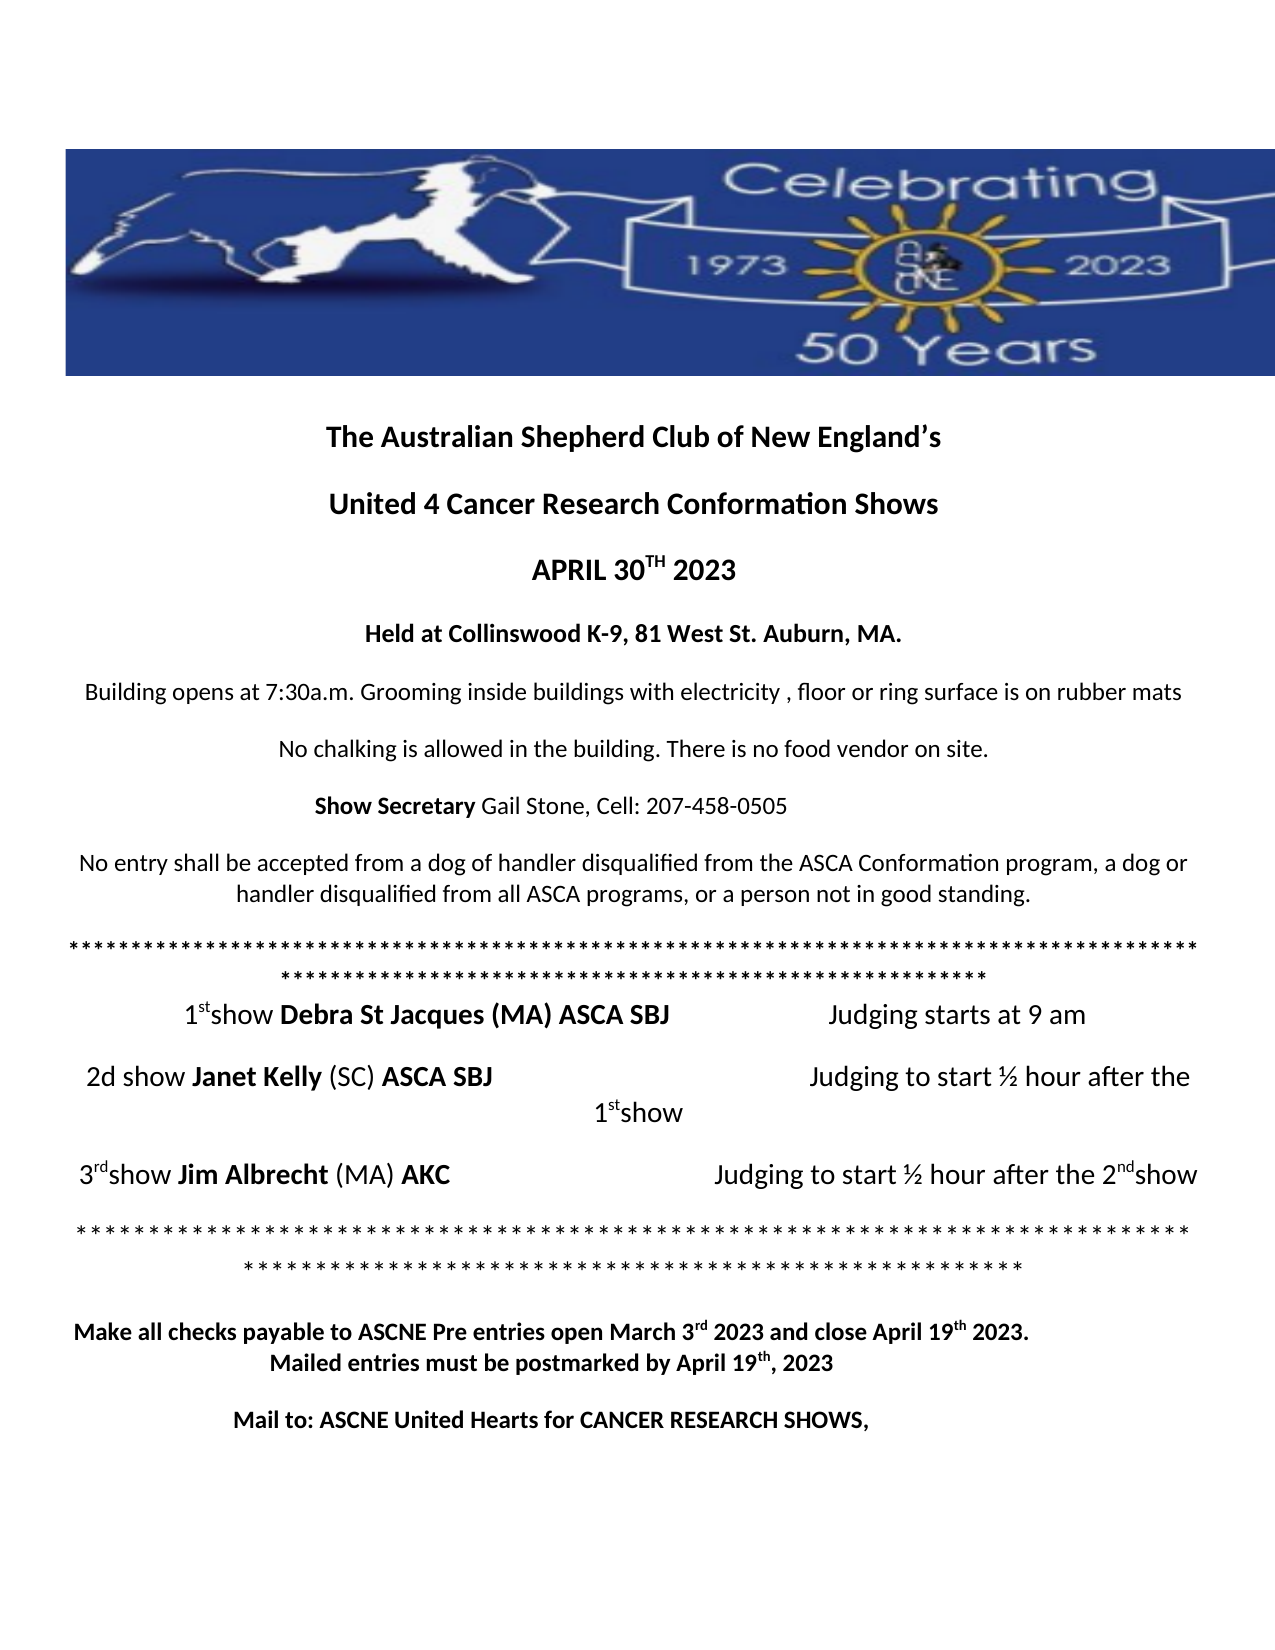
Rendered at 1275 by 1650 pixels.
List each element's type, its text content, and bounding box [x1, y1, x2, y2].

picture [65, 149, 1275, 376]
text The Australian Shepherd Club of New England’s [66, 417, 1202, 456]
text *********************************************************************************************************************************** [67, 1218, 1200, 1290]
text Held at Collinswood K-9, 81 West St. Auburn, MA. [66, 617, 1202, 648]
text 2d show Janet Kelly (SC) ASCA SBJ Judging to start ½ hour after the 1stshow [67, 1058, 1209, 1129]
text Show Secretary Gail Stone, Cell: 207-458-0505 [67, 790, 1036, 821]
text APRIL 30TH 2023 [66, 550, 1202, 588]
text No entry shall be accepted from a dog of handler disqualified from the ASCA Conformation program, a dog or handler disqualified from all ASCA programs, or a person not in good standing. [66, 847, 1202, 908]
text **************************************************************************************************************************************************** [66, 935, 1202, 996]
text 3rdshow Jim Albrecht (MA) AKC Judging to start ½ hour after the 2ndshow [67, 1156, 1209, 1192]
text Mail to: ASCNE United Hearts for CANCER RESEARCH SHOWS, [67, 1404, 1036, 1435]
text No chalking is allowed in the building. There is no food vendor on site. [66, 733, 1202, 763]
text Building opens at 7:30a.m. Grooming inside buildings with electricity , floor or ring surface is on rubber mats [66, 676, 1202, 706]
text United 4 Cancer Research Conformation Shows [66, 484, 1202, 522]
text Make all checks payable to ASCNE Pre entries open March 3rd 2023 and close April 19th 2023. Mailed entries must be postmarked by April 19th, 2023 [67, 1316, 1036, 1377]
text 1stshow Debra St Jacques (MA) ASCA SBJ Judging starts at 9 am [68, 996, 1202, 1032]
